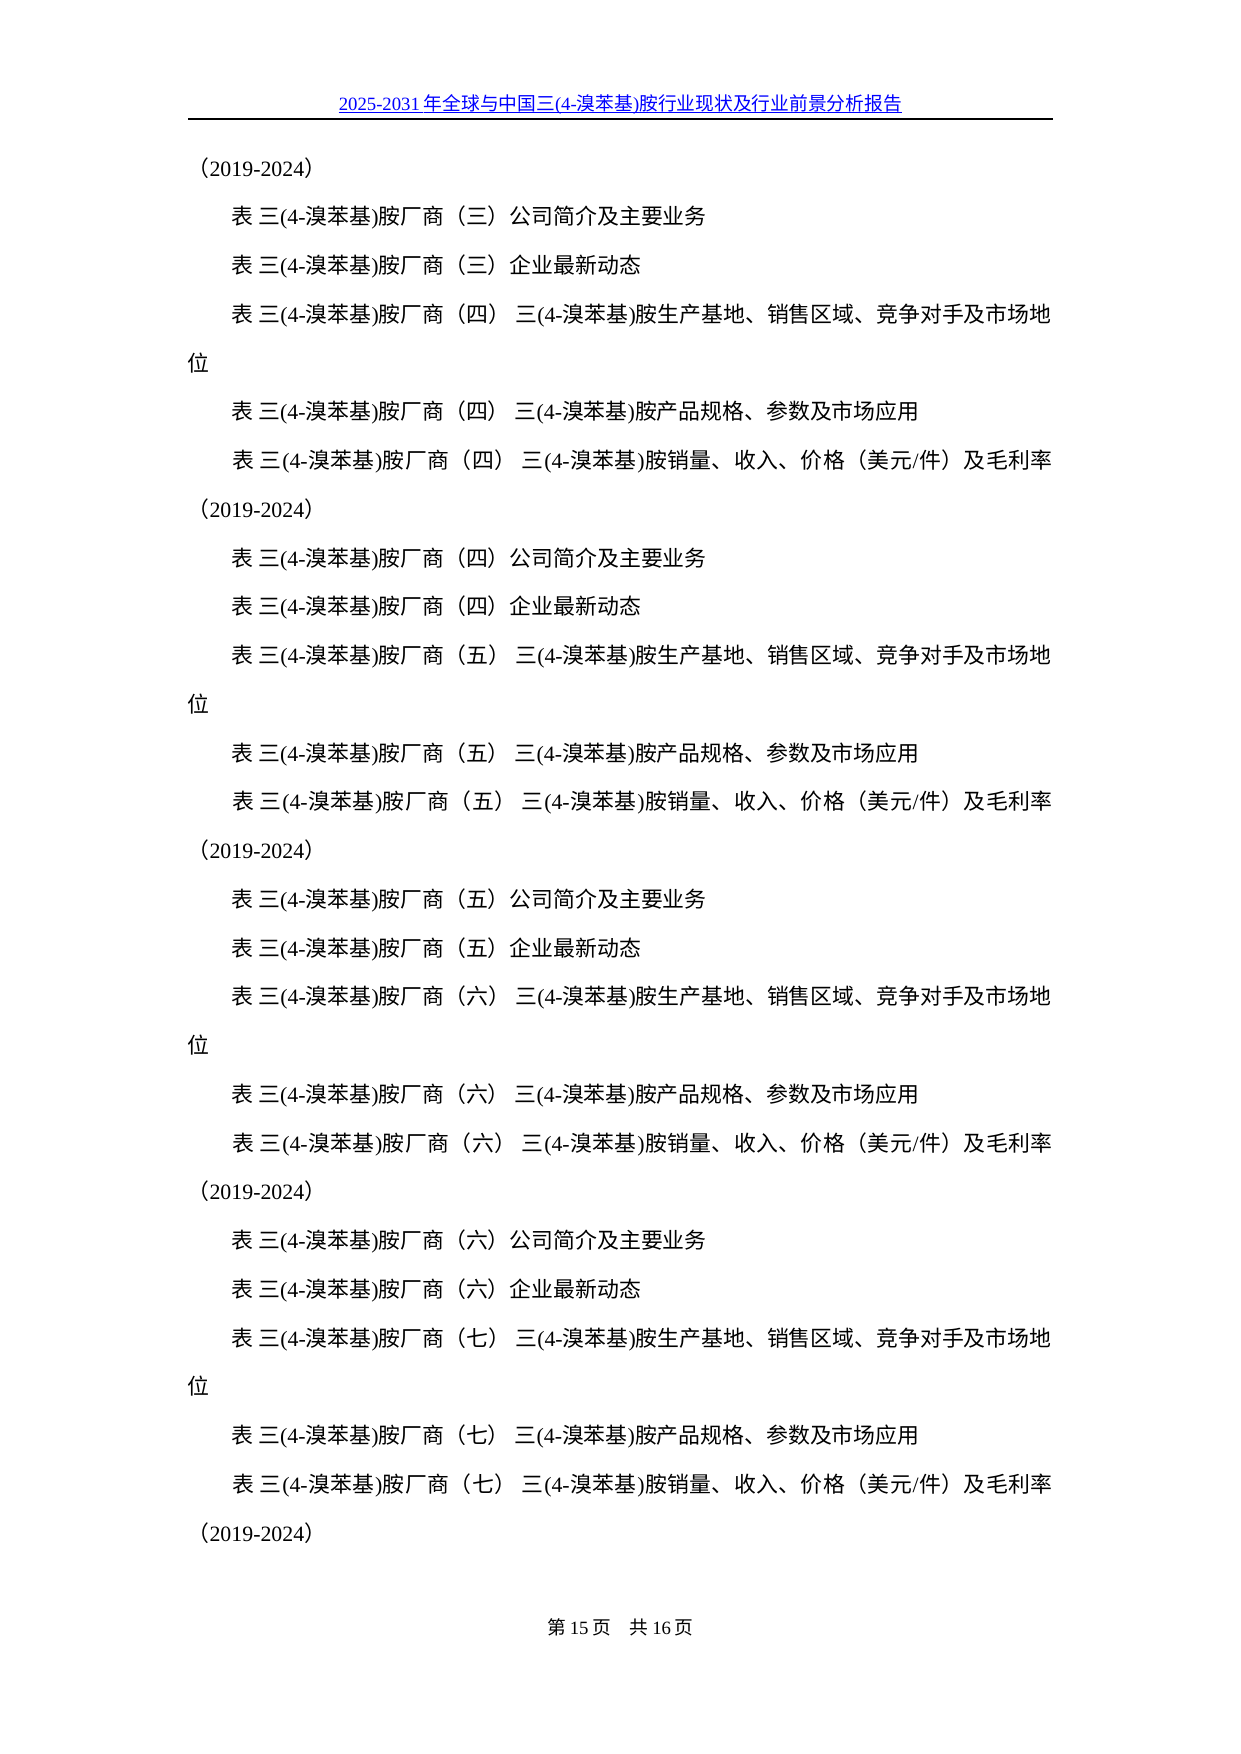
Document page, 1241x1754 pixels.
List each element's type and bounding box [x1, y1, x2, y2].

text [187, 150, 1053, 1548]
